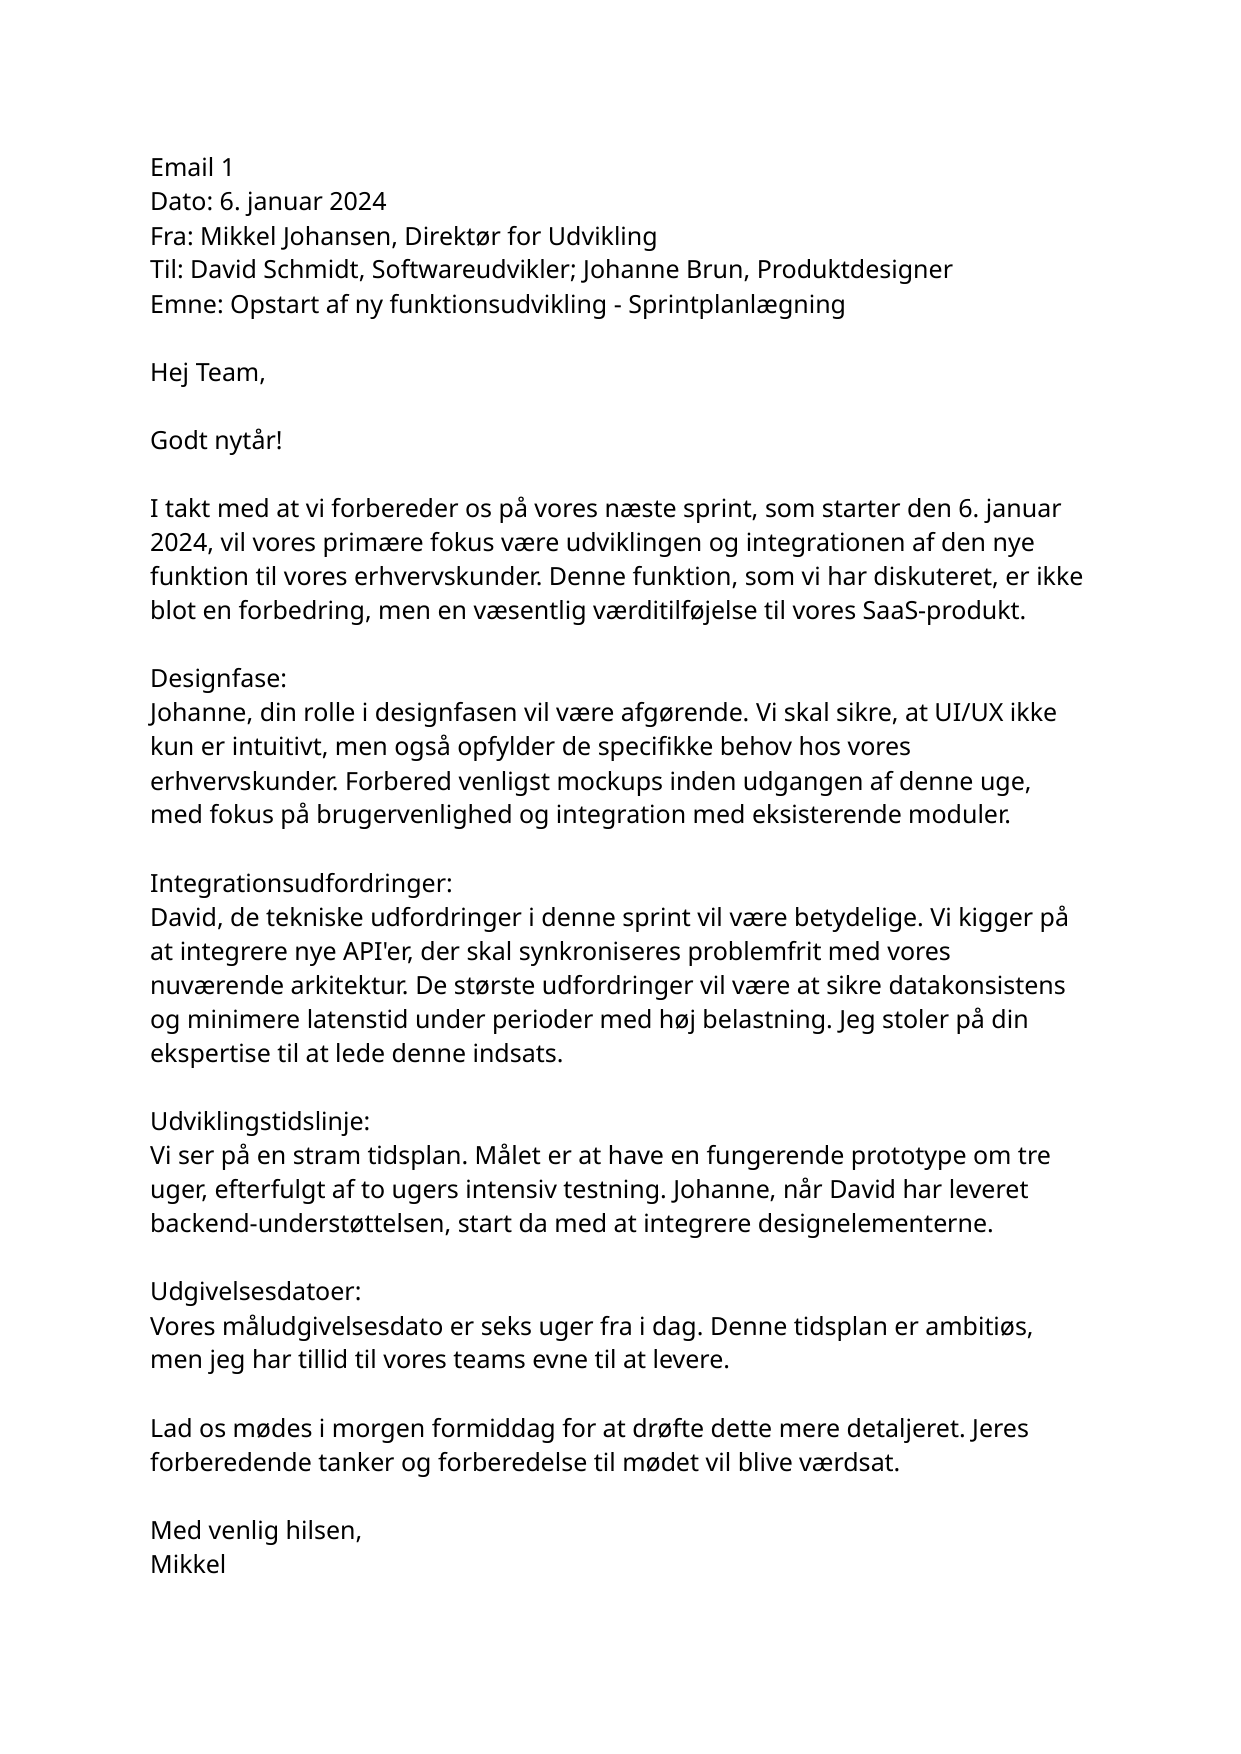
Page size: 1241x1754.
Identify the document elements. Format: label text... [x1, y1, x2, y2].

text Vi ser på en stram tidsplan. Målet er at have en fungerende prototype om tre uger, efterfulgt af to ugers intensiv testning. Johanne, når David har leveret backend-understøttelsen, start da med at integrere designelementerne. [150, 1138, 1090, 1240]
text I takt med at vi forbereder os på vores næste sprint, som starter den 6. januar 2024, vil vores primære fokus være udviklingen og integrationen af den nye funktion til vores erhvervskunder. Denne funktion, som vi har diskuteret, er ikke blot en forbedring, men en væsentlig værditilføjelse til vores SaaS-produkt. [150, 491, 1090, 627]
text Hej Team, [150, 354, 1090, 388]
text Dato: 6. januar 2024 [150, 184, 1090, 218]
text Til: David Schmidt, Softwareudvikler; Johanne Brun, Produktdesigner [150, 252, 1090, 286]
text Integrationsudfordringer: [150, 865, 1090, 899]
text Mikkel [150, 1547, 1090, 1581]
text Med venlig hilsen, [150, 1512, 1090, 1547]
text Lad os mødes i morgen formiddag for at drøfte dette mere detaljeret. Jeres forberedende tanker og forberedelse til mødet vil blive værdsat. [150, 1410, 1090, 1478]
text Email 1 [150, 150, 1090, 184]
text Udgivelsesdatoer: [150, 1274, 1090, 1308]
text Designfase: [150, 661, 1090, 695]
text Godt nytår! [150, 422, 1090, 457]
text Fra: Mikkel Johansen, Direktør for Udvikling [150, 218, 1090, 252]
text Emne: Opstart af ny funktionsudvikling - Sprintplanlægning [150, 286, 1090, 320]
text Udviklingstidslinje: [150, 1104, 1090, 1138]
text David, de tekniske udfordringer i denne sprint vil være betydelige. Vi kigger på at integrere nye API'er, der skal synkroniseres problemfrit med vores nuværende arkitektur. De største udfordringer vil være at sikre datakonsistens og minimere latenstid under perioder med høj belastning. Jeg stoler på din ekspertise til at lede denne indsats. [150, 899, 1090, 1070]
text Johanne, din rolle i designfasen vil være afgørende. Vi skal sikre, at UI/UX ikke kun er intuitivt, men også opfylder de specifikke behov hos vores erhvervskunder. Forbered venligst mockups inden udgangen af denne uge, med fokus på brugervenlighed og integration med eksisterende moduler. [150, 695, 1090, 831]
text Vores måludgivelsesdato er seks uger fra i dag. Denne tidsplan er ambitiøs, men jeg har tillid til vores teams evne til at levere. [150, 1308, 1090, 1376]
